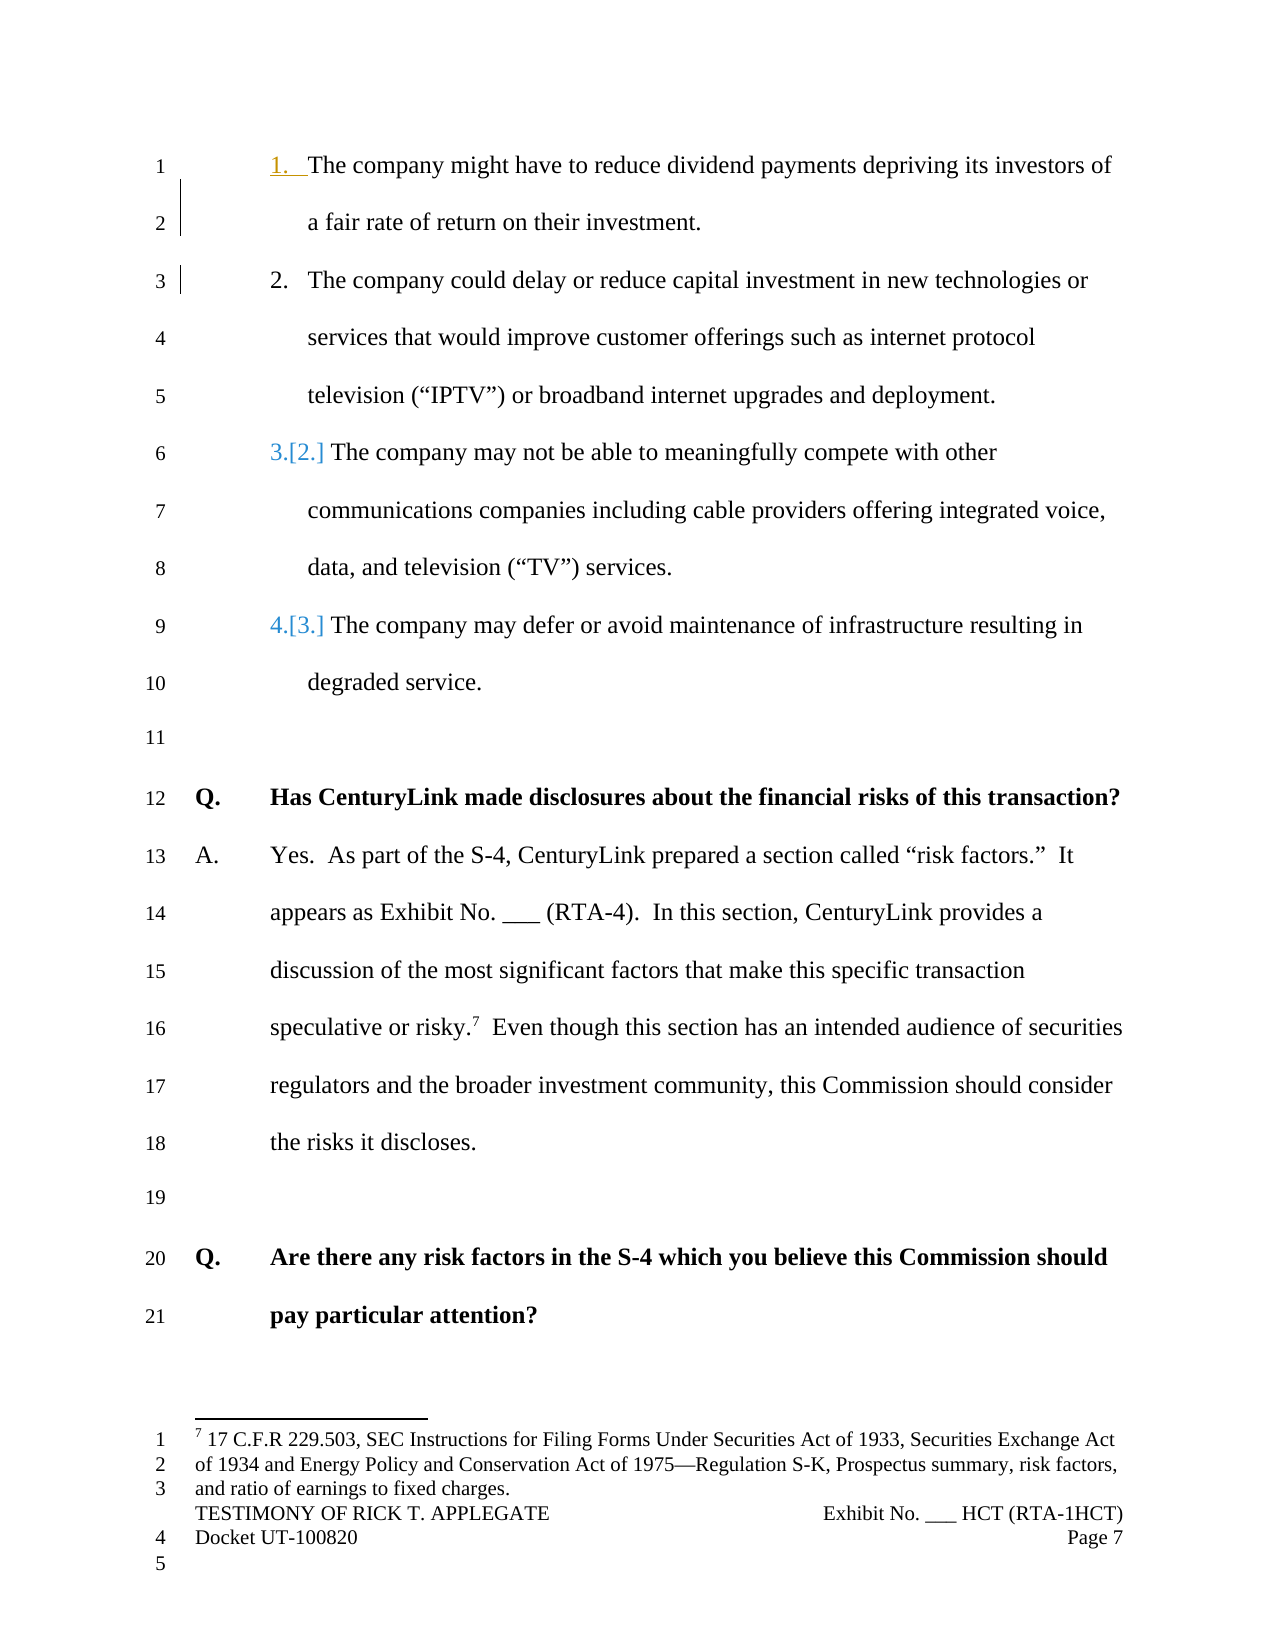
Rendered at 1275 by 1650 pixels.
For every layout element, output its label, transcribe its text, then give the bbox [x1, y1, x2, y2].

list The company could delay or reduce capital investment in new technologies or services that would improve customer offerings such as internet protocol television (“IPTV”) or broadband internet upgrades and deployment. [270, 265, 1125, 409]
text Q. Has CenturyLink made disclosures about the financial risks of this transaction? [195, 782, 1125, 811]
text A. Yes. As part of the S-4, CenturyLink prepared a section called “risk factors.” It appears as Exhibit No. ___ (RTA-4). In this section, CenturyLink provides a discussion of the most significant factors that make this specific transaction speculative or risky. Even though this section has an intended audience of securities regulators and the broader investment community, this Commission should consider the risks it discloses. [195, 840, 1125, 1156]
list The company may not be able to meaningfully compete with other communications companies including cable providers offering integrated voice, data, and television (“TV”) services. [270, 437, 1125, 581]
list The company might have to reduce dividend payments depriving its investors of a fair rate of return on their investment. [270, 150, 1125, 236]
text Q. Are there any risk factors in the S-4 which you believe this Commission should pay particular attention? [195, 1242, 1125, 1329]
list The company may defer or avoid maintenance of infrastructure resulting in degraded service. [270, 610, 1125, 696]
